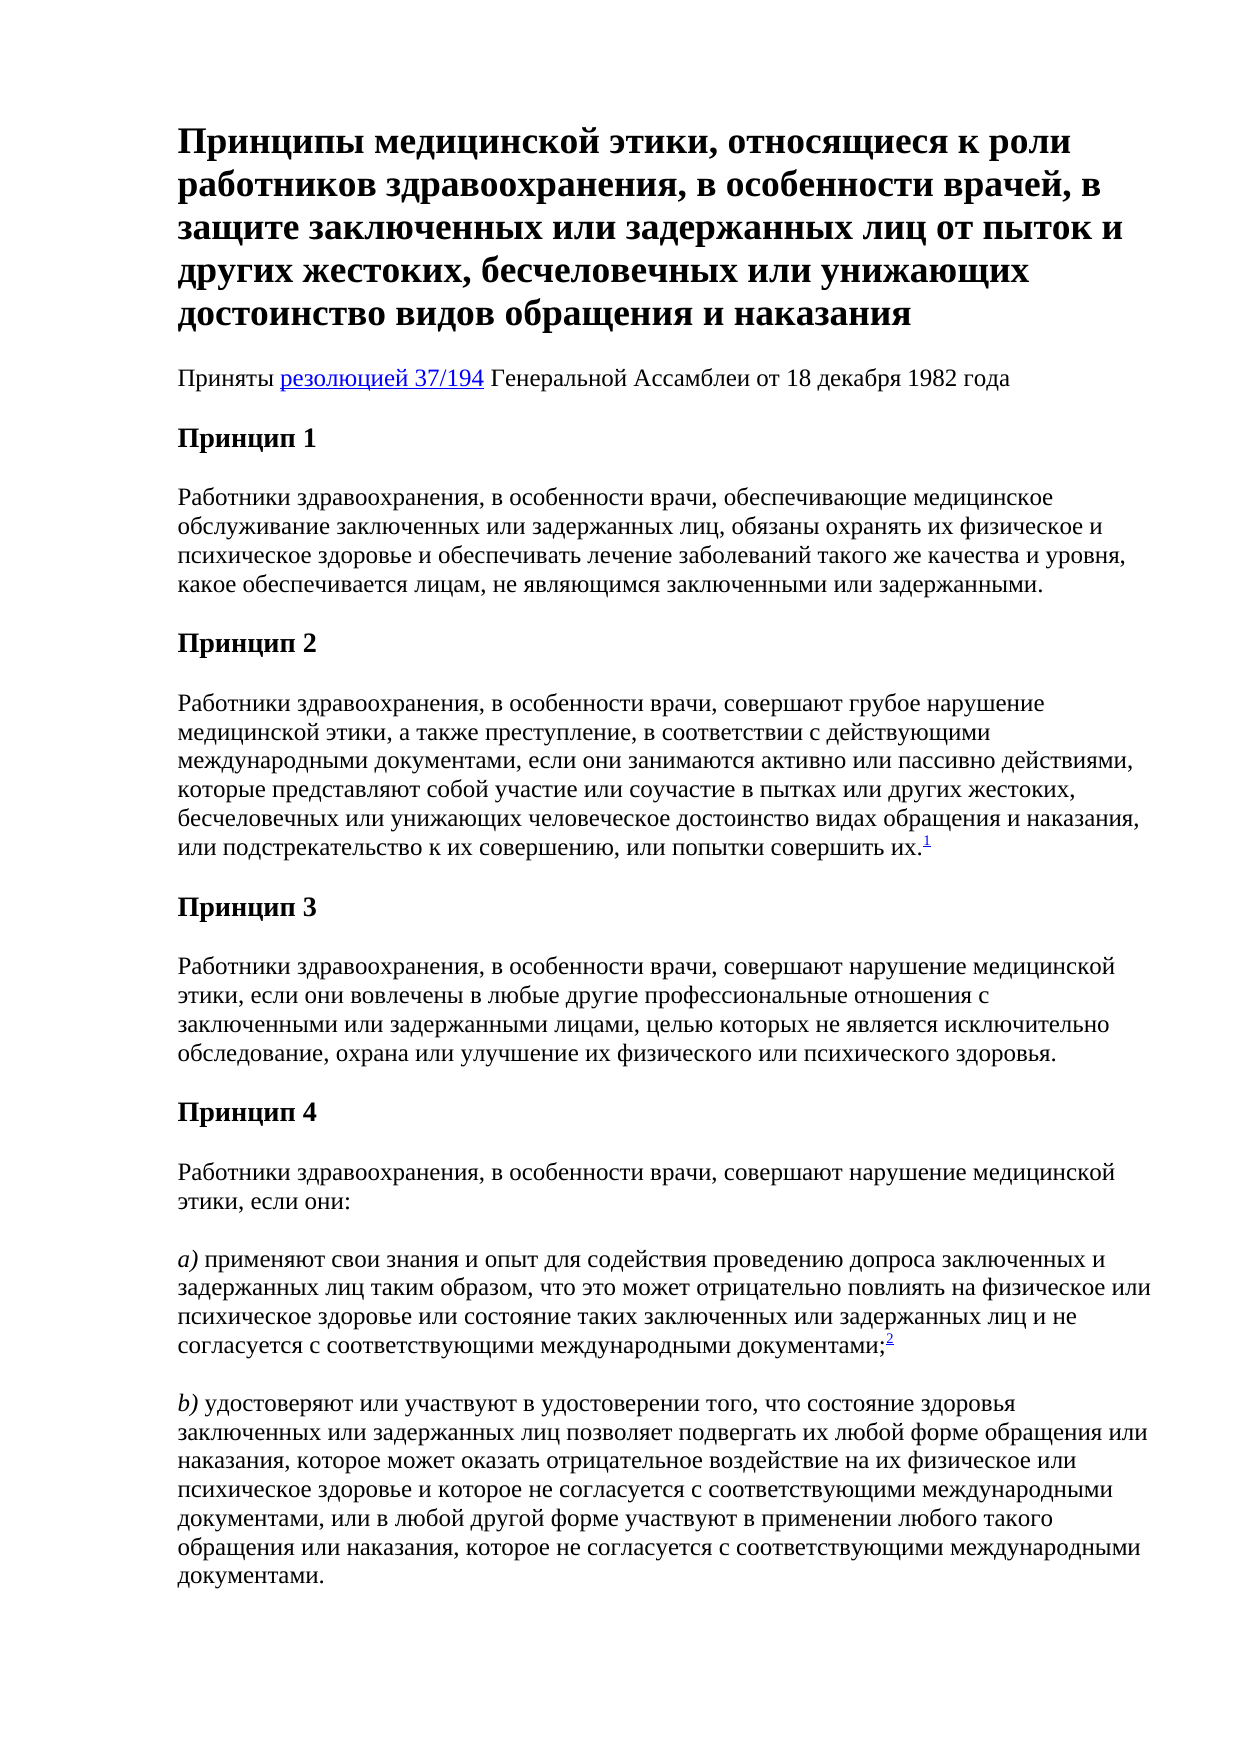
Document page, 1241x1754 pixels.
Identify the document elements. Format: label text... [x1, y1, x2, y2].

text Приняты резолюцией 37/194 Генеральной Ассамблеи от 18 декабря 1982 года [177, 363, 1152, 392]
text а) применяют свои знания и опыт для содействия проведению допроса заключенных и задержанных лиц таким образом, что это может отрицательно повлиять на физическое или психическое здоровье или состояние таких заключенных или задержанных лиц и не согласуется с соответствующими международными документами;2 [177, 1244, 1152, 1359]
text Принцип 2 [177, 627, 1152, 659]
text Работники здравоохранения, в особенности врачи, совершают нарушение медицинской этики, если они вовлечены в любые другие профессиональные отношения с заключенными или задержанными лицами, целью которых не является исключительно обследование, охрана или улучшение их физического или психического здоровья. [177, 951, 1152, 1066]
text Работники здравоохранения, в особенности врачи, совершают нарушение медицинской этики, если они: [177, 1157, 1152, 1214]
text Принцип 3 [177, 890, 1152, 922]
text Принцип 1 [177, 421, 1152, 453]
text b) удостоверяют или участвуют в удостоверении того, что состояние здоровья заключенных или задержанных лиц позволяет подвергать их любой форме обращения или наказания, которое может оказать отрицательное воздействие на их физическое или психическое здоровье и которое не согласуется с соответствующими международными документами, или в любой другой форме участвуют в применении любого такого обращения или наказания, которое не согласуется с соответствующими международными документами. [177, 1388, 1152, 1589]
text Принципы медицинской этики, относящиеся к роли работников здравоохранения, в особенности врачей, в защите заключенных или задержанных лиц от пыток и других жестоких, бесчеловечных или унижающих достоинство видов обращения и наказания [177, 118, 1152, 334]
text Работники здравоохранения, в особенности врачи, совершают грубое нарушение медицинской этики, а также преступление, в соответствии с действующими международными документами, если они занимаются активно или пассивно действиями, которые представляют собой участие или соучастие в пытках или других жестоких, бесчеловечных или унижающих человеческое достоинство видах обращения и наказания, или подстрекательство к их совершению, или попытки совершить их.1 [177, 688, 1152, 861]
text Принцип 4 [177, 1096, 1152, 1128]
text Работники здравоохранения, в особенности врачи, обеспечивающие медицинское обслуживание заключенных или задержанных лиц, обязаны охранять их физическое и психическое здоровье и обеспечивать лечение заболеваний такого же качества и уровня, какое обеспечивается лицам, не являющимся заключенными или задержанными. [177, 482, 1152, 597]
